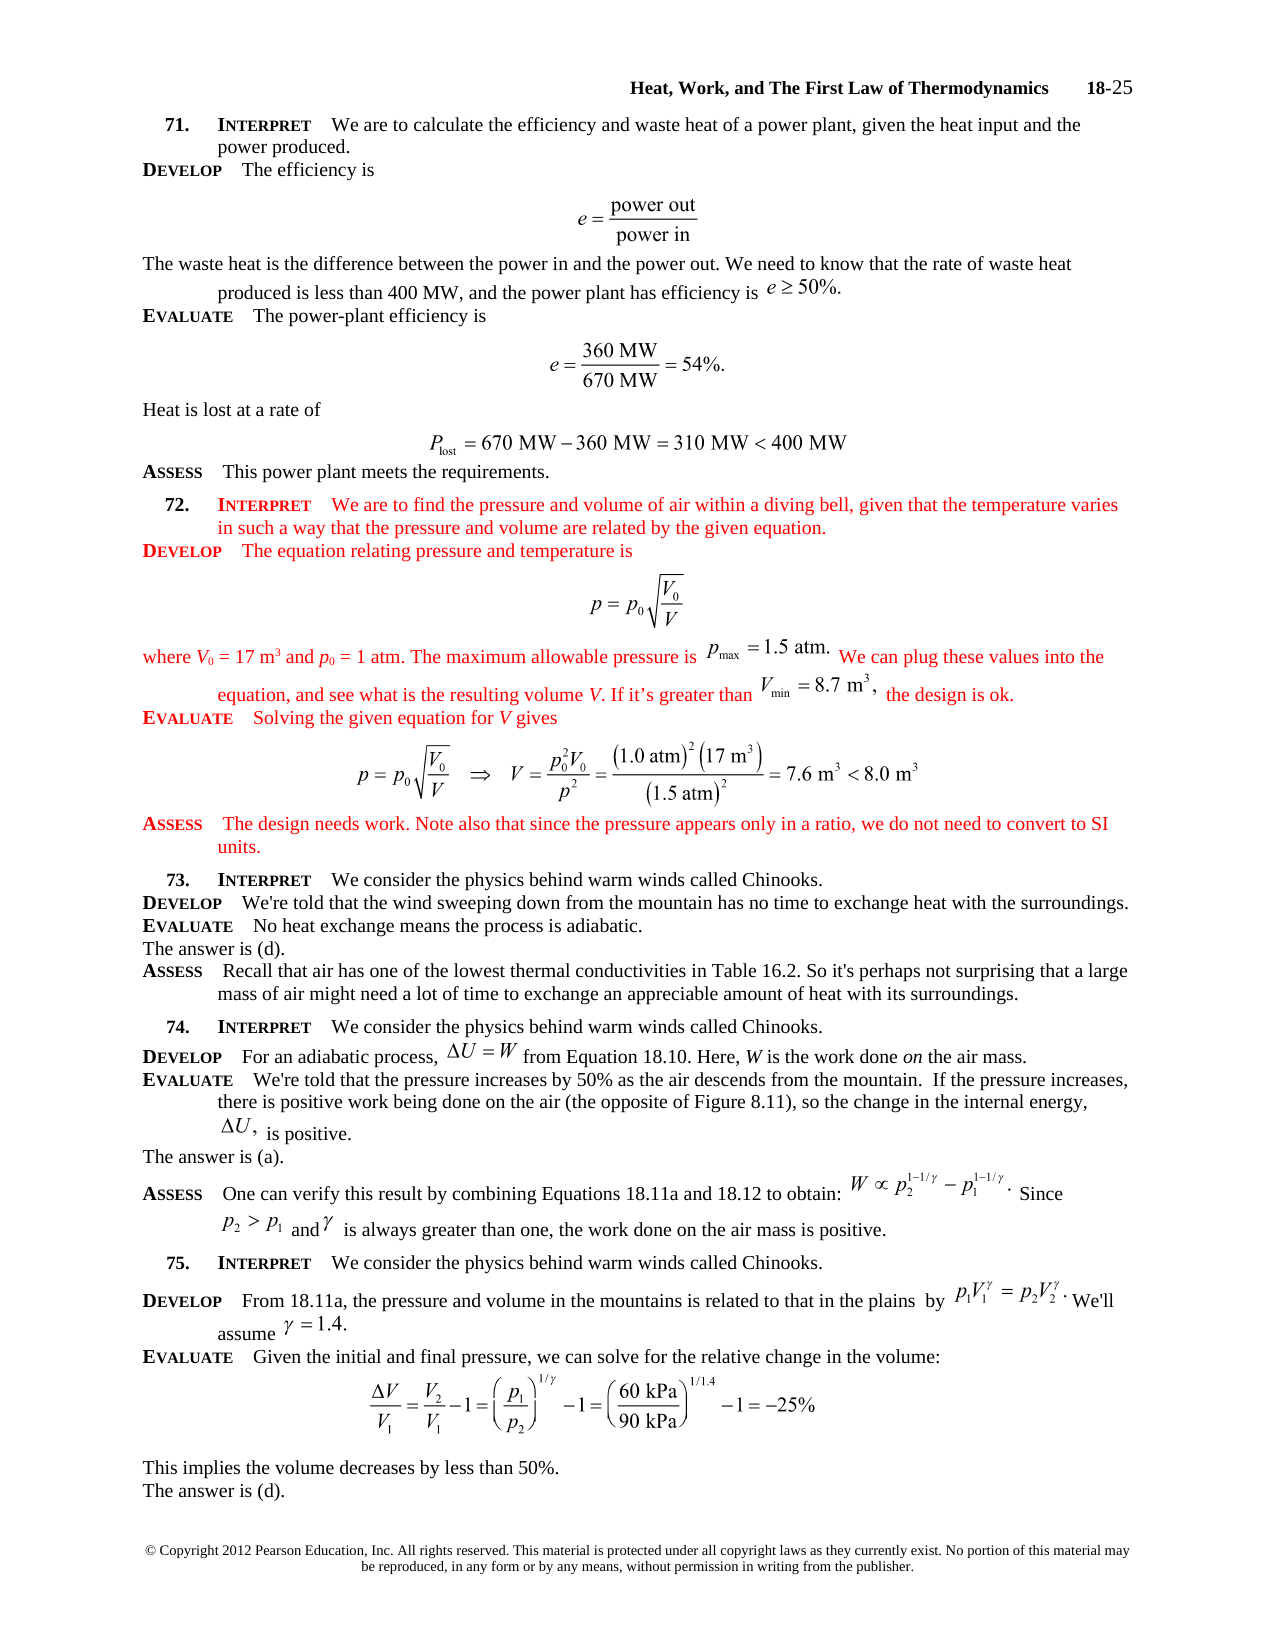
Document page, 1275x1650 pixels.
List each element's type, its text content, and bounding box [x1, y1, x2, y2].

picture [585, 570, 690, 633]
picture [546, 335, 729, 398]
text Evaluate No heat exchange means the process is adiabatic. [142, 914, 1132, 936]
text Develop The equation relating pressure and temperature is [142, 539, 1132, 562]
picture [847, 1167, 1014, 1201]
text Assess One can verify this result by combining Equations 18.11a and 18.12 to obtain: Since and is always greater than one, the work done on the air mass is positive. [142, 1167, 1132, 1241]
text where V0 = 17 m3 and p0 = 1 atm. The maximum allowable pressure is We can plug these values into the equation, and see what is the resulting volume V. If it’s greater than the design is ok. [142, 632, 1132, 706]
text 74. Interpret We consider the physics behind warm winds called Chinooks. [142, 1015, 1132, 1038]
text Assess The design needs work. Note also that since the pressure appears only in a ratio, we do not need to convert to SI units. [142, 812, 1132, 858]
picture [951, 1273, 1072, 1308]
picture [217, 1113, 262, 1141]
text Develop We're told that the wind sweeping down from the mountain has no time to exchange heat with the surroundings. [142, 891, 1132, 914]
picture [280, 1311, 350, 1341]
text 73. Interpret We consider the physics behind warm winds called Chinooks. [142, 868, 1132, 891]
picture [443, 1038, 523, 1064]
picture [319, 1211, 339, 1237]
text Assess Recall that air has one of the lowest thermal conductivities in Table 16.2. So it's perhaps not surprising that a large mass of air might need a lot of time to exchange an appreciable amount of heat with its surroundings. [142, 959, 1132, 1005]
text Evaluate The power-plant efficiency is [142, 304, 1132, 327]
text 72. Interpret We are to find the pressure and volume of air within a diving bell, given that the temperature varies in such a way that the pressure and volume are related by the given equation. [142, 493, 1132, 539]
text The waste heat is the difference between the power in and the power out. We need to know that the rate of waste heat produced is less than 400 MW, and the power plant has efficiency is [142, 252, 1132, 304]
text The answer is (a). [142, 1144, 1132, 1167]
text Evaluate We're told that the pressure increases by 50% as the air descends from the mountain. If the pressure increases, there is positive work being done on the air (the opposite of Figure 8.11), so the change in the internal energy, is positive. [142, 1067, 1132, 1144]
text 71. Interpret We are to calculate the efficiency and waste heat of a power plant, given the heat input and the power produced. [142, 112, 1132, 158]
picture [366, 1367, 819, 1441]
text The answer is (d). [142, 1479, 1132, 1501]
text Assess This power plant meets the requirements. [142, 460, 1132, 483]
text 75. Interpret We consider the physics behind warm winds called Chinooks. [142, 1251, 1132, 1274]
text Develop The efficiency is [142, 158, 1132, 181]
text Develop From 18.11a, the pressure and volume in the mountains is related to that in the plains by We'll assume [142, 1274, 1132, 1345]
picture [352, 737, 923, 812]
text Develop For an adiabatic process, from Equation 18.10. Here, W is the work done on the air mass. [142, 1038, 1132, 1067]
text The answer is (d). [142, 936, 1132, 959]
picture [425, 428, 851, 460]
picture [763, 274, 846, 300]
text Evaluate Given the initial and final pressure, we can solve for the relative change in the volume: [142, 1345, 1132, 1368]
picture [702, 632, 834, 664]
picture [574, 189, 702, 252]
text This implies the volume decreases by less than 50%. [142, 1456, 1132, 1479]
picture [757, 668, 881, 702]
text Evaluate Solving the given equation for V gives [142, 706, 1132, 729]
picture [217, 1205, 287, 1237]
text Heat is lost at a rate of [142, 398, 1132, 420]
